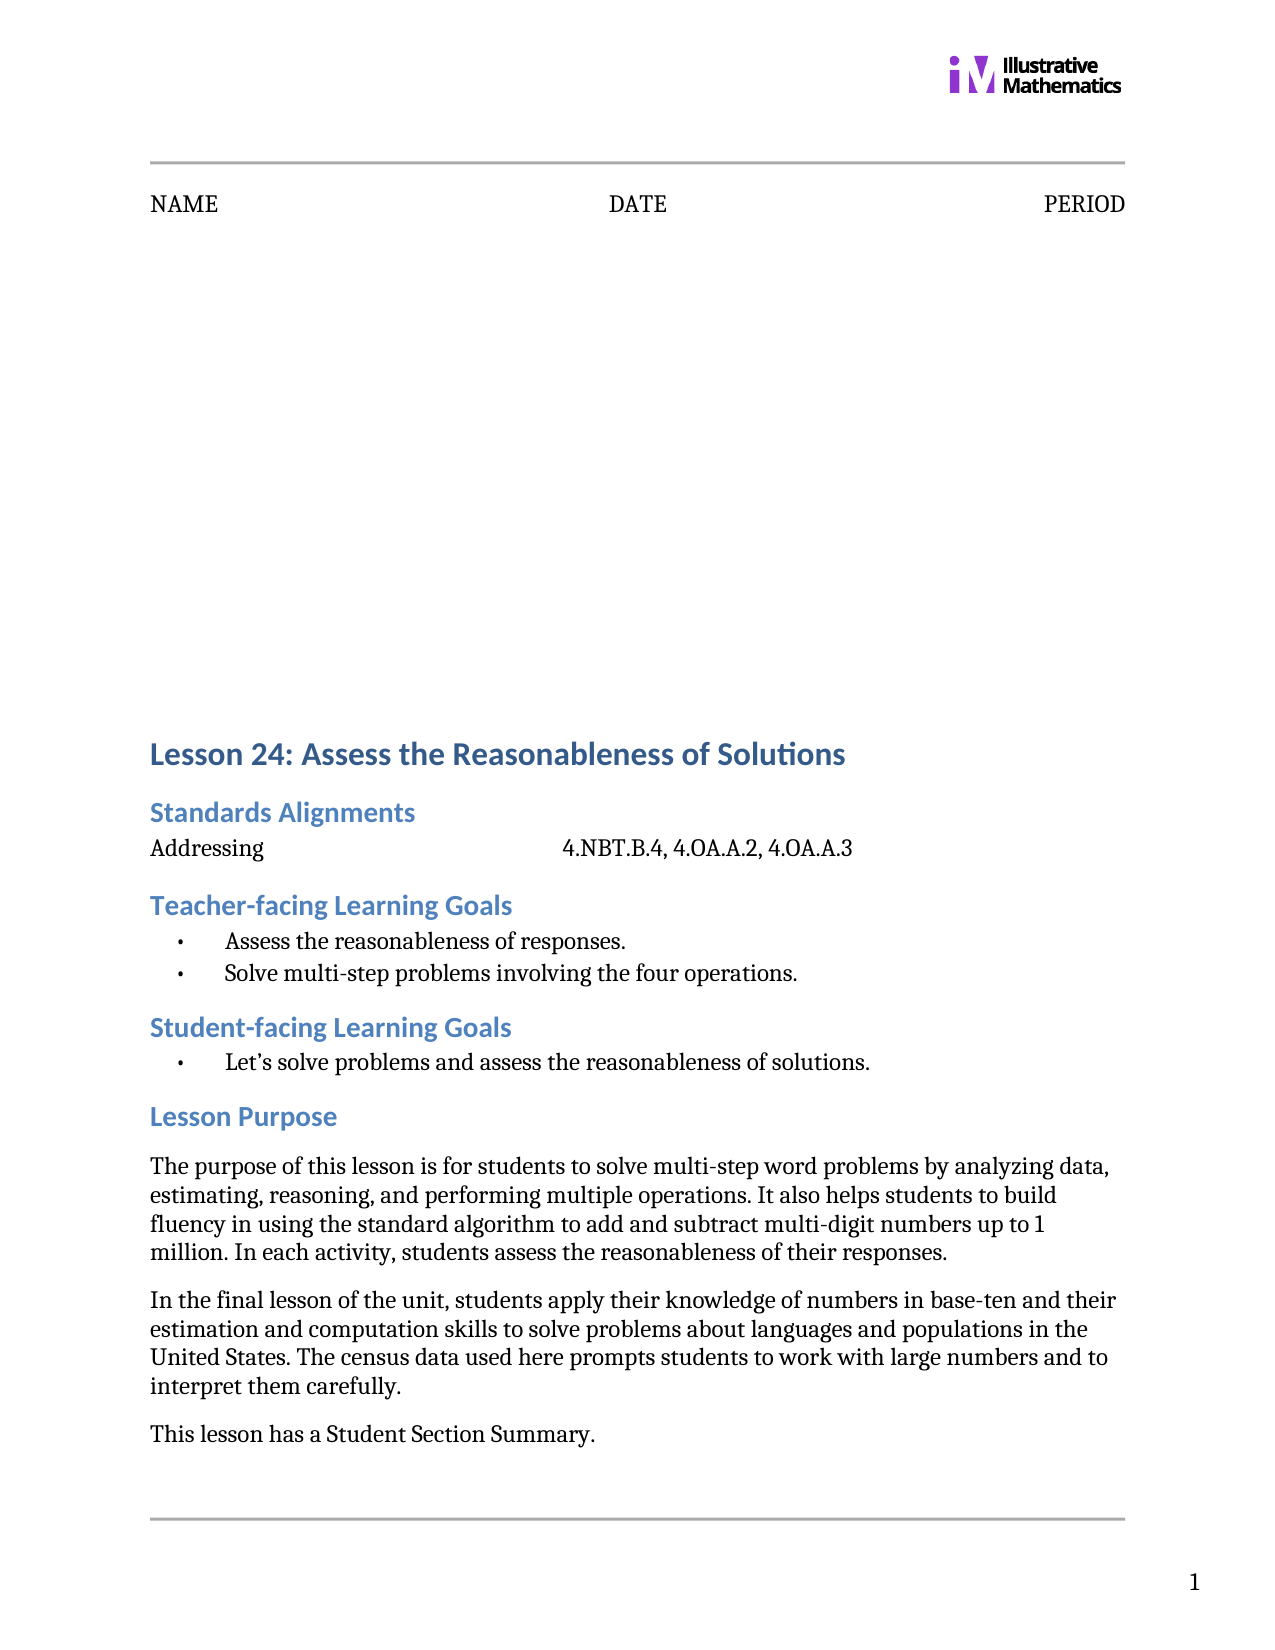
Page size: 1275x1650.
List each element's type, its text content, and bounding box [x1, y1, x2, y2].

picture [949, 55, 1121, 93]
list Solve multi-step problems involving the four operations. [175, 959, 1125, 988]
subtitle Lesson Purpose [150, 1098, 1125, 1133]
subtitle Teacher-facing Learning Goals [150, 887, 1125, 923]
list Let’s solve problems and assess the reasonableness of solutions. [175, 1048, 1125, 1077]
subtitle Student-facing Learning Goals [150, 1009, 1125, 1044]
subtitle Standards Alignments [150, 794, 1125, 830]
text This lesson has a Student Section Summary. [150, 1419, 1125, 1448]
subtitle Lesson 24: Assess the Reasonableness of Solutions [150, 733, 1125, 774]
list Assess the reasonableness of responses. [175, 927, 1125, 955]
table_header 4.NBT.B.4, 4.OA.A.2, 4.OA.A.3 [551, 830, 964, 866]
text In the final lesson of the unit, students apply their knowledge of numbers in base-ten and their estimation and computation skills to solve problems about languages and populations in the United States. The census data used here prompts students to work with large numbers and to interpret them carefully. [150, 1286, 1125, 1401]
text The purpose of this lesson is for students to solve multi-step word problems by analyzing data, estimating, reasoning, and performing multiple operations. It also helps students to build fluency in using the standard algorithm to add and subtract multi-digit numbers up to 1 million. In each activity, students assess the reasonableness of their responses. [150, 1152, 1125, 1267]
table_header Addressing [139, 830, 551, 866]
